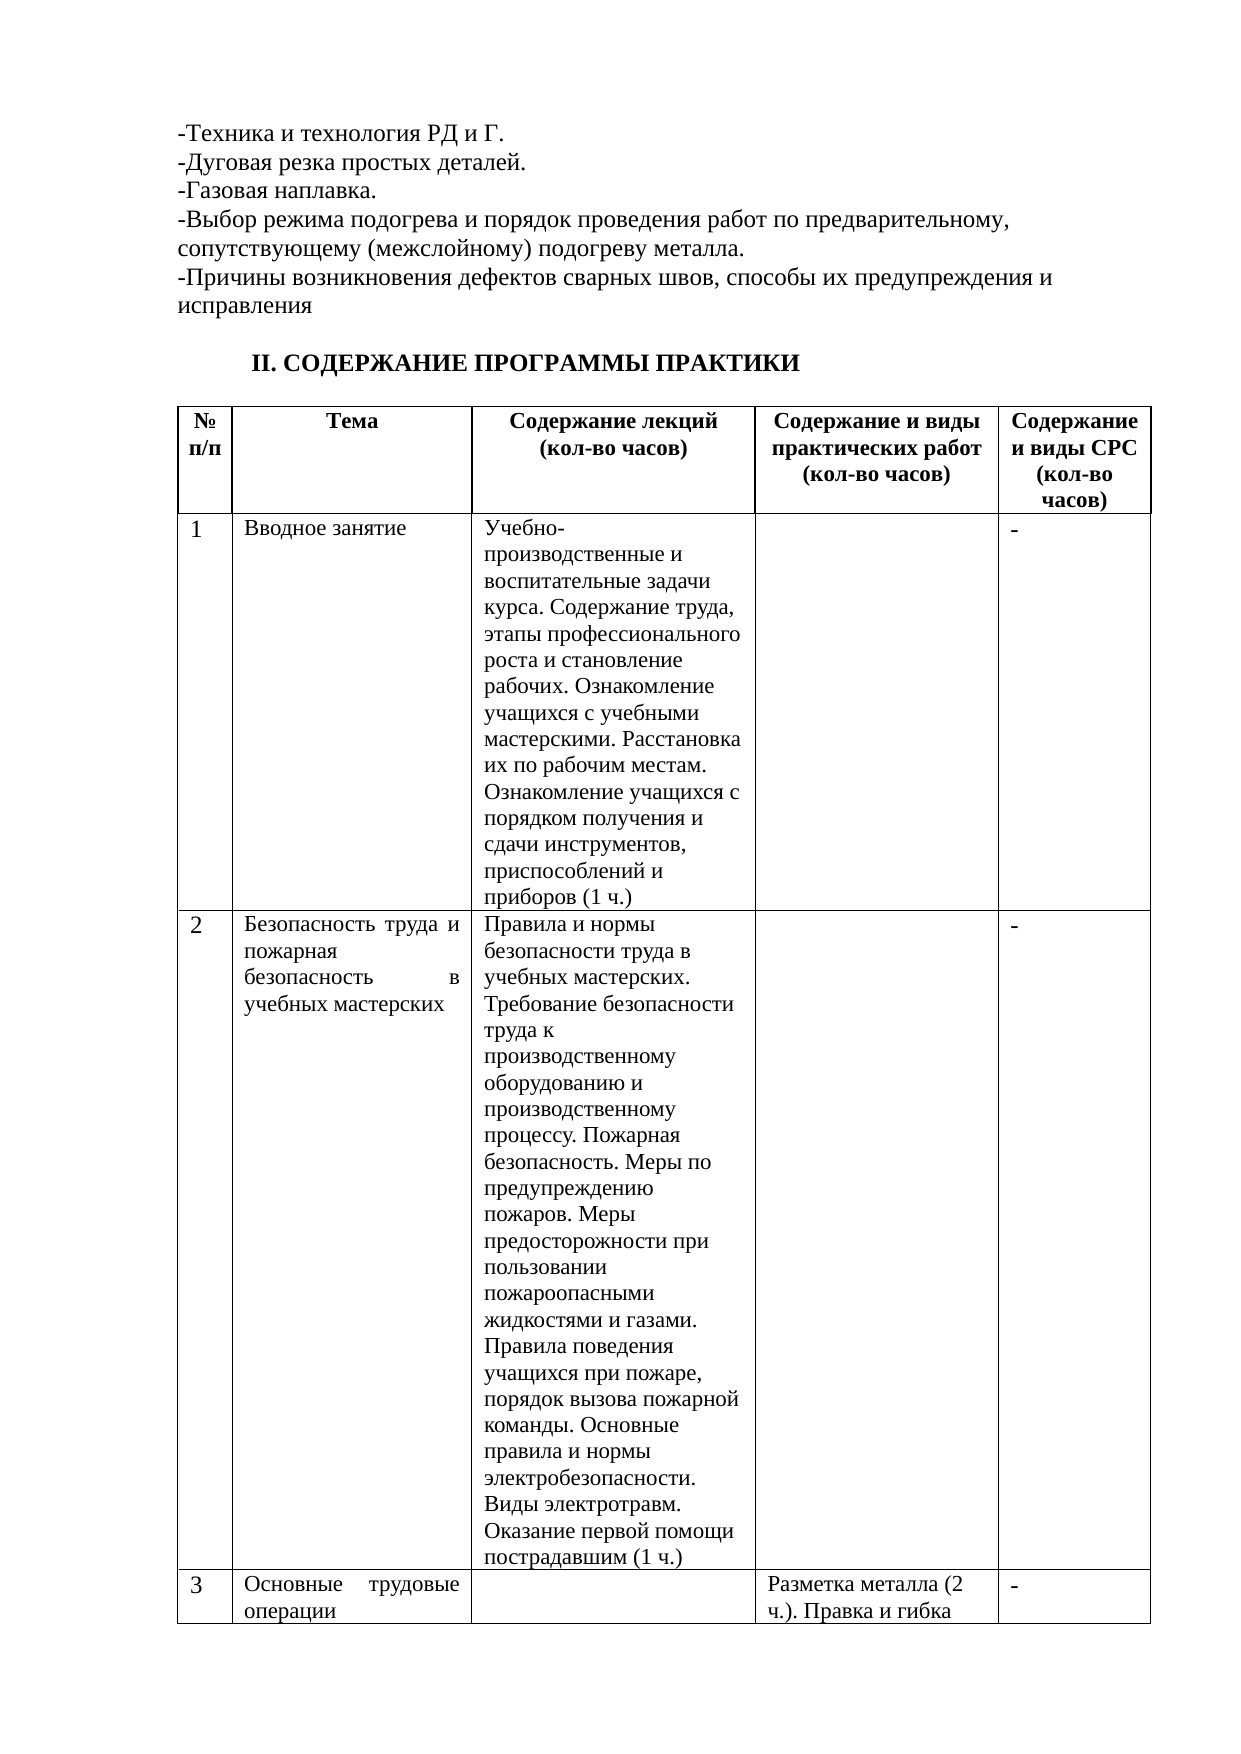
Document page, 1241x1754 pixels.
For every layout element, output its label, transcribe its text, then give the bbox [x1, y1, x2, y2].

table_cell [233, 1570, 471, 1623]
table_cell - [999, 911, 1150, 1569]
table_cell Правила и нормы безопасности труда в учебных мастерских. Требование безопасности труда к производственному оборудованию и производственному процессу. Пожарная безопасность. Меры по предупреждению пожаров. Меры предосторожности при пользовании пожароопасными жидкостями и газами. Правила поведения учащихся при пожаре, порядок вызова пожарной команды. Основные правила и нормы электробезопасности. Виды электротравм. Оказание первой помощи пострадавшим (1 ч.) [472, 911, 755, 1569]
table_cell Безопасность труда и пожарная безопасность в учебных мастерских [233, 911, 471, 1569]
text II. СОДЕРЖАНИЕ ПРОГРАММЫ ПРАКТИКИ [177, 348, 1152, 377]
text -Дуговая резка простых деталей. [177, 147, 1152, 176]
table_header Тема [233, 407, 471, 513]
text -Причины возникновения дефектов сварных швов, способы их предупреждения и исправления [177, 262, 1152, 319]
table_header Содержание лекций (кол-во часов) [473, 407, 754, 513]
table_cell [756, 514, 998, 909]
text -Выбор режима подогрева и порядок проведения работ по предварительному, сопутствующему (межслойному) подогреву металла. [177, 204, 1152, 262]
table_header Содержание и виды практических работ (кол-во часов) [756, 407, 998, 513]
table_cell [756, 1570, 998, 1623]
table_header Содержание и виды СРС (кол-во часов) [999, 407, 1150, 513]
table_cell [756, 911, 998, 1569]
text -Газовая наплавка. [177, 176, 1152, 204]
text -Техника и технология РД и Г. [177, 118, 1152, 147]
table_cell 2 [178, 910, 232, 1569]
table_cell 1 [178, 514, 232, 909]
table_cell 3 [178, 1569, 232, 1623]
table_cell Вводное занятие [233, 514, 471, 909]
table_cell - [999, 514, 1150, 909]
table_header № п/п [179, 407, 231, 513]
table_cell [472, 1570, 755, 1623]
table_cell Учебно-производственные и воспитательные задачи курса. Содержание труда, этапы профессионального роста и становление рабочих. Ознакомление учащихся с учебными мастерскими. Расстановка их по рабочим местам. Ознакомление учащихся с порядком получения и сдачи инструментов, приспособлений и приборов (1 ч.) [472, 514, 755, 909]
table_cell - [999, 1570, 1150, 1623]
